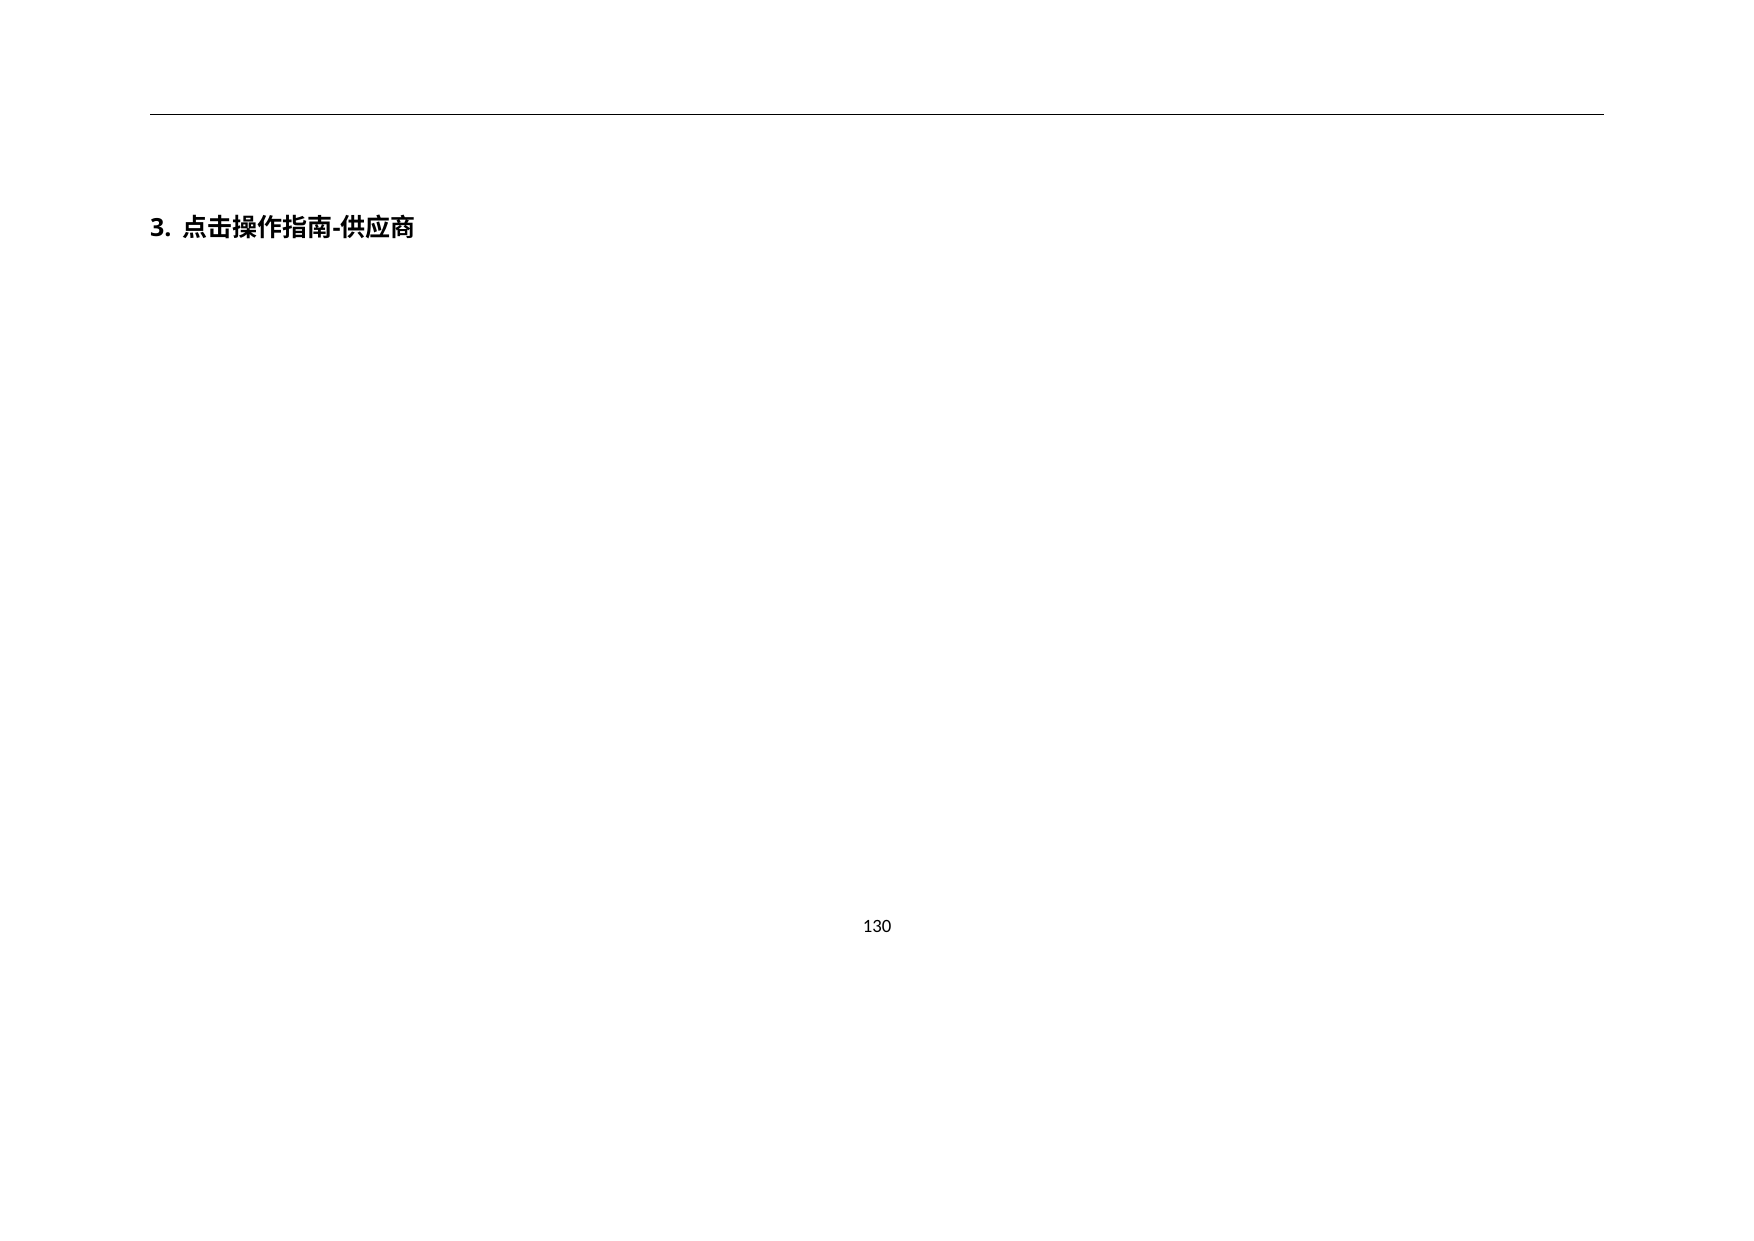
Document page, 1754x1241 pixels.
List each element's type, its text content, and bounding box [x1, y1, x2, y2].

list 点击操作指南-供应商 [150, 193, 1604, 258]
